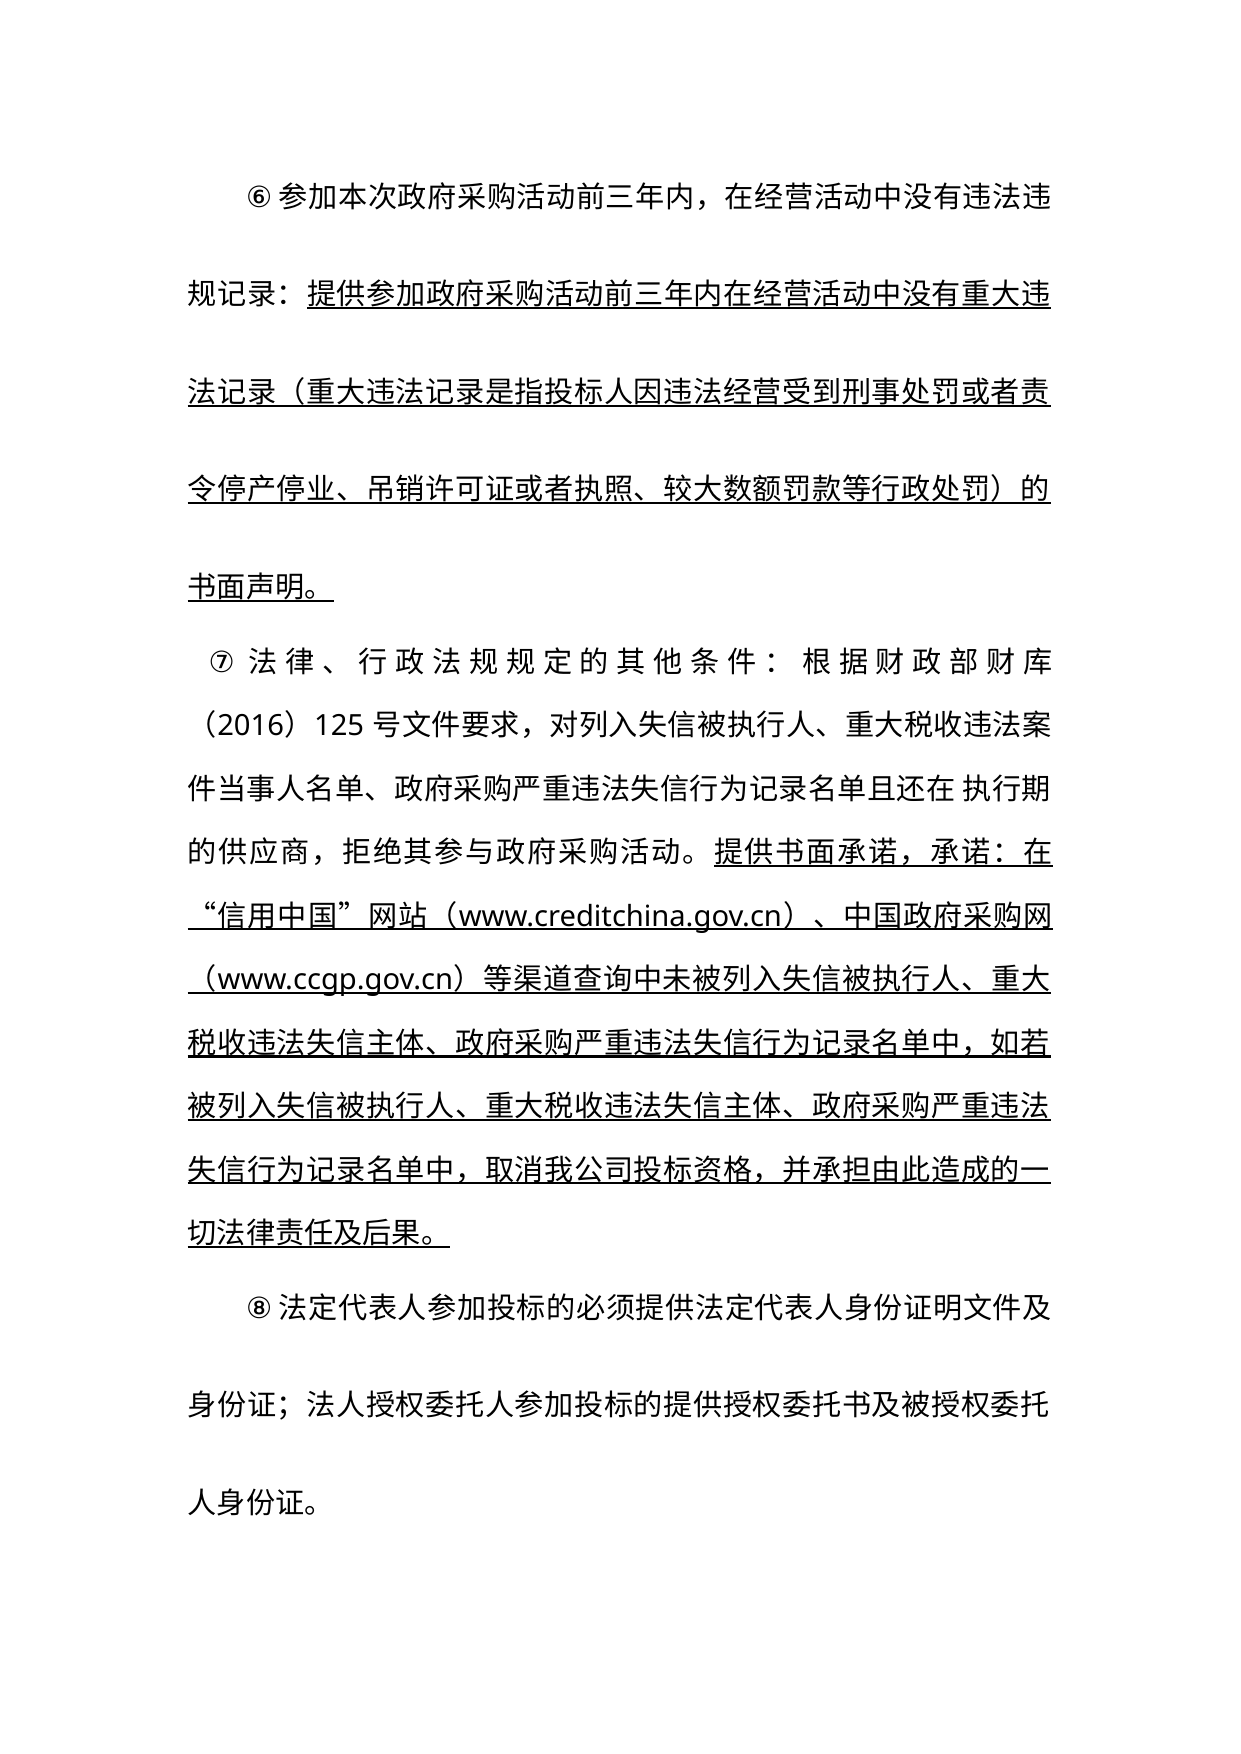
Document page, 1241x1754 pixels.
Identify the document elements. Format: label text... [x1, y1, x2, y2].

text ⑦法律、行政法规规定的其他条件：根据财政部财库（2016）125 号文件要求，对列入失信被执行人、重大税收违法案件当事人名单、政府采购严重违法失信行为记录名单且还在 执行期的供应商，拒绝其参与政府采购活动。提供书面承诺，承诺：在“信用中国”网站（www.creditchina.gov.cn）、中国政府采购网（www.ccgp.gov.cn）等渠道查询中未被列入失信被执行人、重大税收违法失信主体、政府采购严重违法失信行为记录名单中，如若被列入失信被执行人、重大税收违法失信主体、政府采购严重违法失信行为记录名单中，取消我公司投标资格，并承担由此造成的一切法律责任及后果。 [187, 638, 1053, 928]
text ⑧法定代表人参加投标的必须提供法定代表人身份证明文件及身份证；法人授权委托人参加投标的提供授权委托书及被授权委托人身份证。 [187, 1273, 1053, 1533]
text ⑥参加本次政府采购活动前三年内，在经营活动中没有违法违规记录：提供参加政府采购活动前三年内在经营活动中没有重大违法记录（重大违法记录是指投标人因违法经营受到刑事处罚或者责令停产停业、吊销许可证或者执照、较大数额罚款等行政处罚）的书面声明。 [187, 162, 1053, 617]
text ⑦法律、行政法规规定的其他条件：根据财政部财库（2016）125 号文件要求，对列入失信被执行人、重大税收违法案件当事人名单、政府采购严重违法失信行为记录名单且还在 执行期的供应商，拒绝其参与政府采购活动。提供书面承诺，承诺：在“信用中国”网站（www.creditchina.gov.cn）、中国政府采购网（www.ccgp.gov.cn）等渠道查询中未被列入失信被执行人、重大税收违法失信主体、政府采购严重违法失信行为记录名单中，如若被列入失信被执行人、重大税收违法失信主体、政府采购严重违法失信行为记录名单中，取消我公司投标资格，并承担由此造成的一切法律责任及后果。 [187, 929, 1053, 1252]
